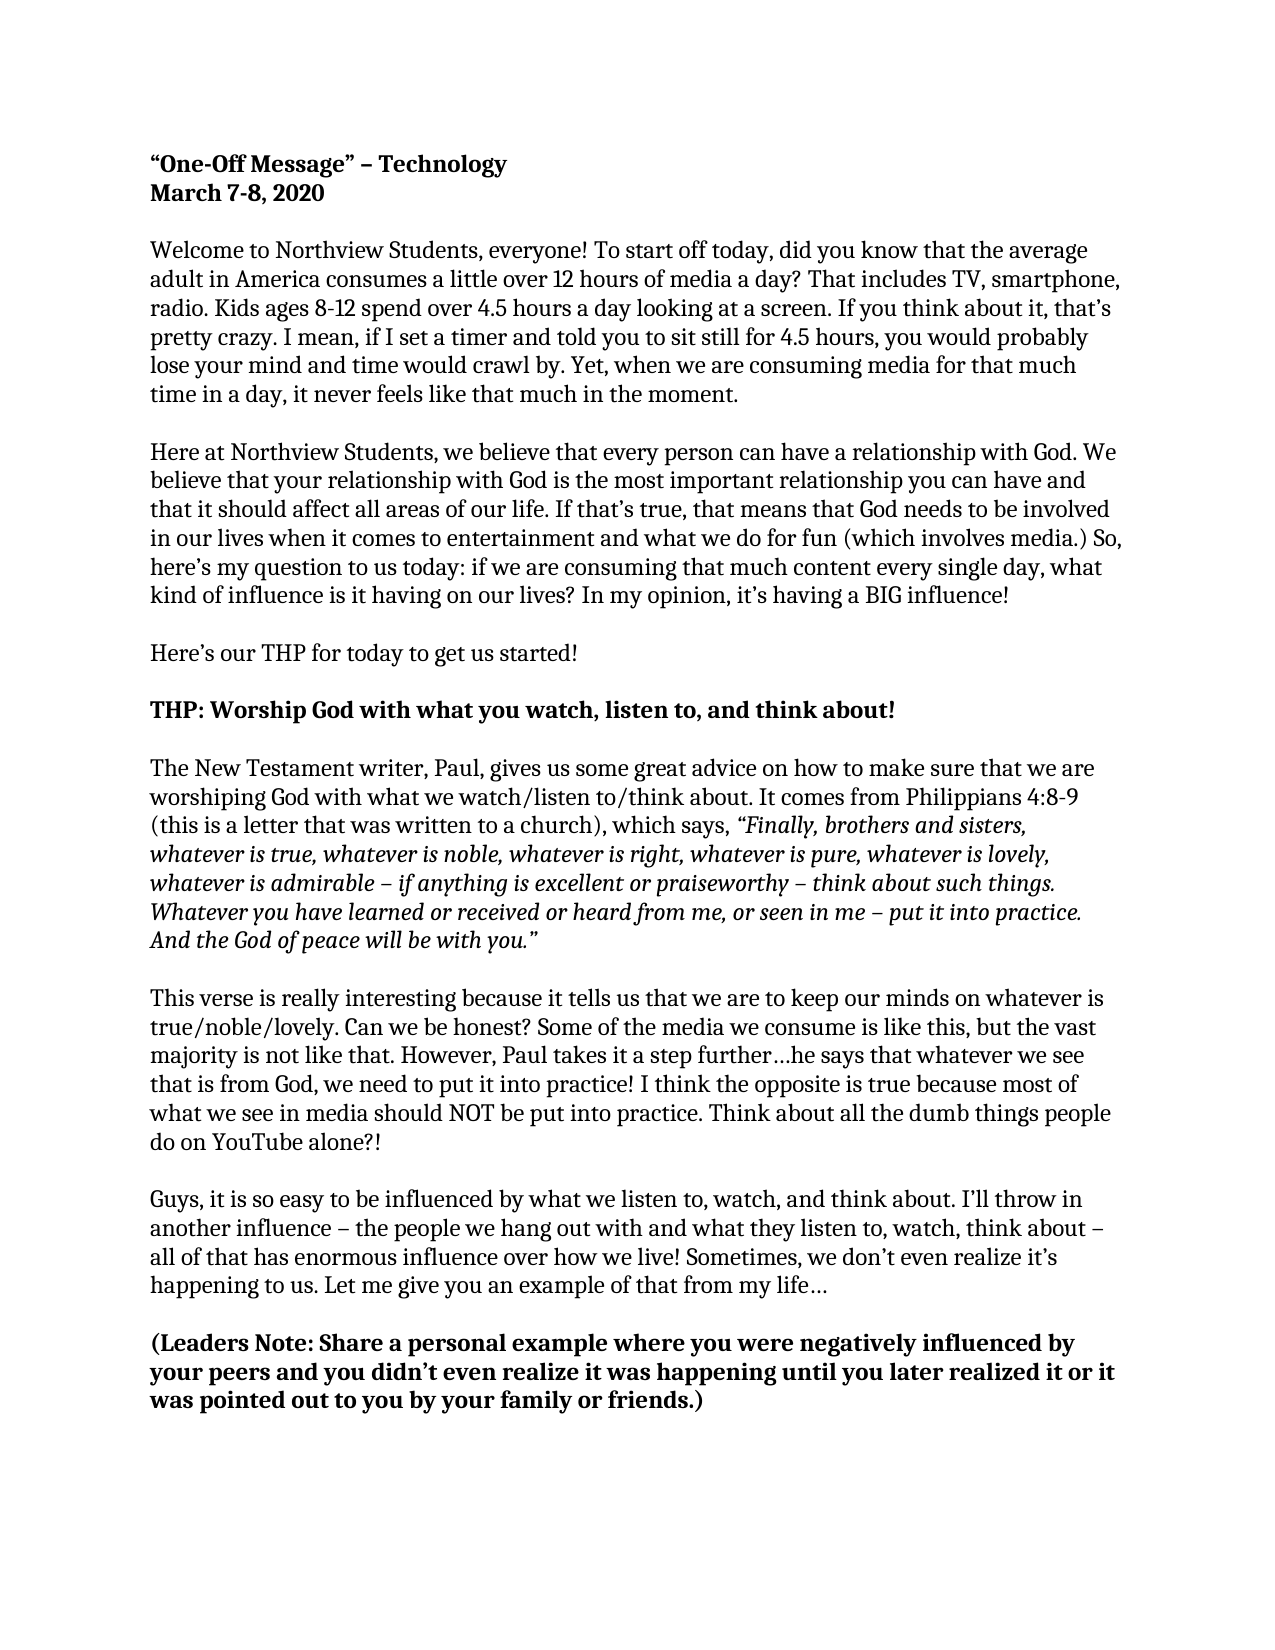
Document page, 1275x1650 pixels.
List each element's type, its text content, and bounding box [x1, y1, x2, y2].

text (Leaders Note: Share a personal example where you were negatively influenced by your peers and you didn’t even realize it was happening until you later realized it or it was pointed out to you by your family or friends.) [150, 1329, 1125, 1415]
text March 7-8, 2020 [150, 179, 1125, 207]
text Welcome to Northview Students, everyone! To start off today, did you know that the average adult in America consumes a little over 12 hours of media a day? That includes TV, smartphone, radio. Kids ages 8-12 spend over 4.5 hours a day looking at a screen. If you think about it, that’s pretty crazy. I mean, if I set a timer and told you to sit still for 4.5 hours, you would probably lose your mind and time would crawl by. Yet, when we are consuming media for that much time in a day, it never feels like that much in the moment. [150, 236, 1125, 409]
text THP: Worship God with what you watch, listen to, and think about! [150, 696, 1125, 725]
text This verse is really interesting because it tells us that we are to keep our minds on whatever is true/noble/lovely. Can we be honest? Some of the media we consume is like this, but the vast majority is not like that. However, Paul takes it a step further…he says that whatever we see that is from God, we need to put it into practice! I think the opposite is true because most of what we see in media should NOT be put into practice. Think about all the dumb things people do on YouTube alone?! [150, 984, 1125, 1156]
text The New Testament writer, Paul, gives us some great advice on how to make sure that we are worshiping God with what we watch/listen to/think about. It comes from Philippians 4:8-9 (this is a letter that was written to a church), which says, “Finally, brothers and sisters, whatever is true, whatever is noble, whatever is right, whatever is pure, whatever is lovely, whatever is admirable – if anything is excellent or praiseworthy – think about such things. Whatever you have learned or received or heard from me, or seen in me – put it into practice. And the God of peace will be with you.” [150, 754, 1125, 955]
text Here’s our THP for today to get us started! [150, 639, 1125, 667]
text Guys, it is so easy to be influenced by what we listen to, watch, and think about. I’ll throw in another influence – the people we hang out with and what they listen to, watch, think about – all of that has enormous influence over how we live! Sometimes, we don’t even realize it’s happening to us. Let me give you an example of that from my life… [150, 1185, 1125, 1300]
text “One-Off Message” – Technology [150, 150, 1125, 179]
text Here at Northview Students, we believe that every person can have a relationship with God. We believe that your relationship with God is the most important relationship you can have and that it should affect all areas of our life. If that’s true, that means that God needs to be involved in our lives when it comes to entertainment and what we do for fun (which involves media.) So, here’s my question to us today: if we are consuming that much content every single day, what kind of influence is it having on our lives? In my opinion, it’s having a BIG influence! [150, 437, 1125, 610]
